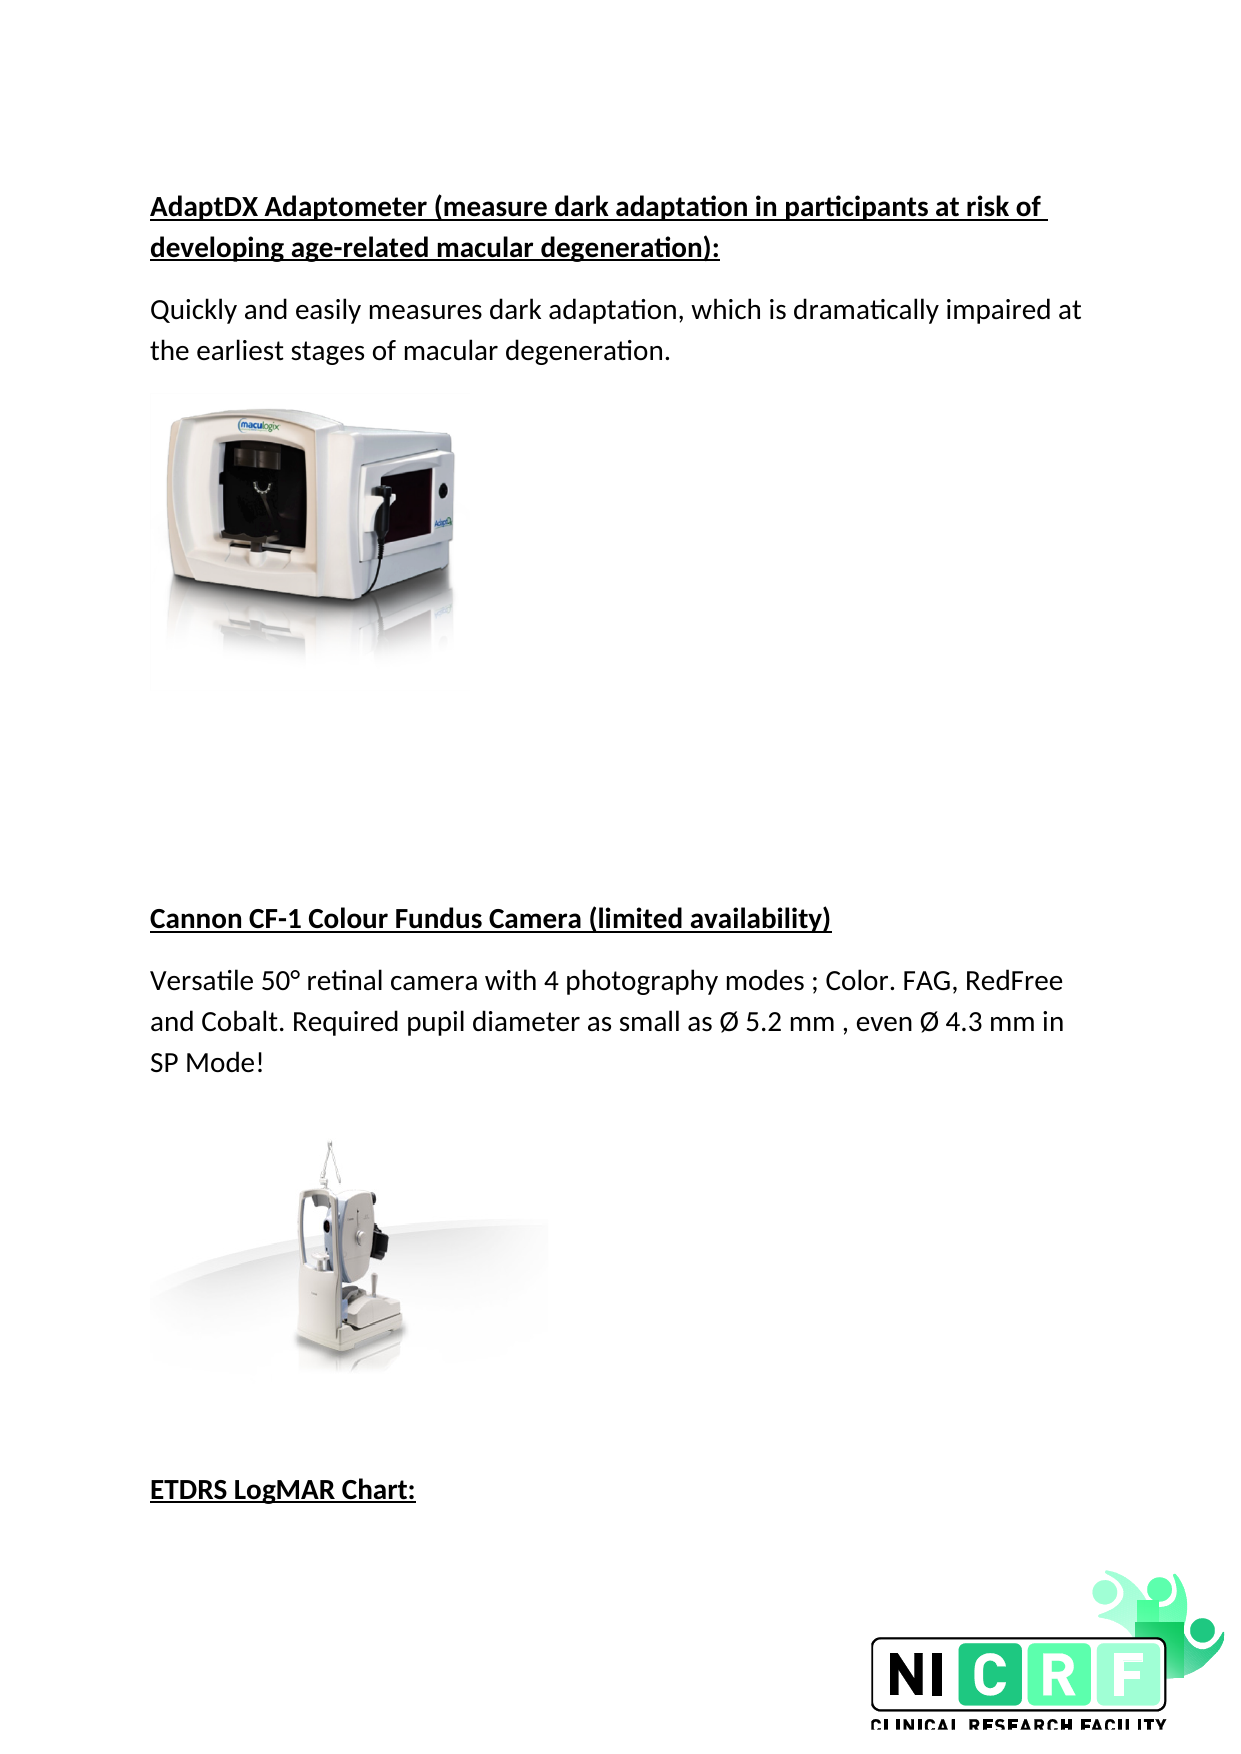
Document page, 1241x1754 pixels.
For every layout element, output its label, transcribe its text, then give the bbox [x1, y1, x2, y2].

text Quickly and easily measures dark adaptation, which is dramatically impaired at the earliest stages of macular degeneration. [150, 291, 1090, 367]
text Versatile 50° retinal camera with 4 photography modes ; Color. FAG, RedFree and Cobalt. Required pupil diameter as small as Ø 5.2 mm , even Ø 4.3 mm in SP Mode! [150, 962, 1090, 1080]
text ETDRS LogMAR Chart: [150, 1471, 1090, 1506]
text Cannon CF-1 Colour Fundus Camera (limited availability) [150, 900, 1090, 936]
picture [150, 393, 471, 691]
picture [150, 1105, 549, 1384]
text AdaptDX Adaptometer (measure dark adaptation in participants at risk of developing age-related macular degeneration): [150, 188, 1090, 265]
